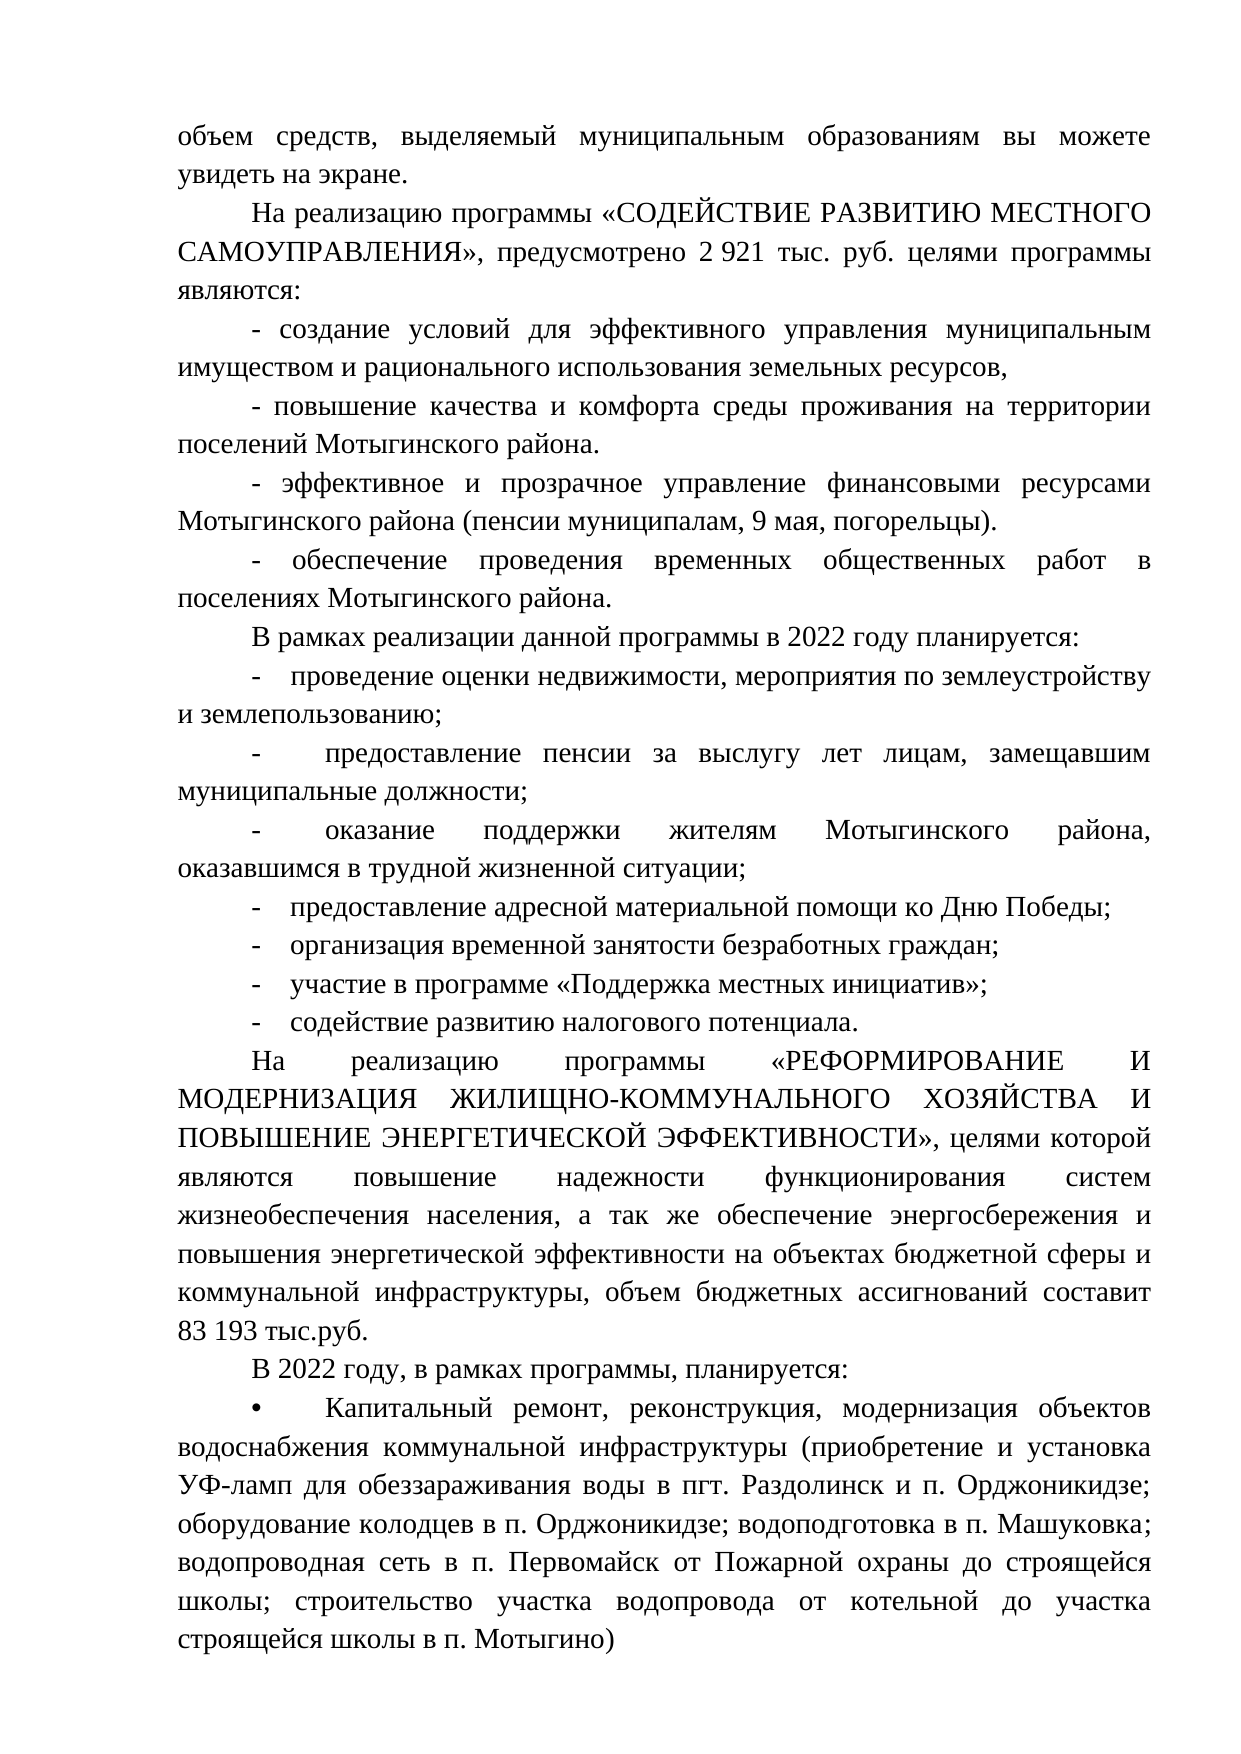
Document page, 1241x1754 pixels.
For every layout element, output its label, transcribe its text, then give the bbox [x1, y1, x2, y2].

list предоставление пенсии за выслугу лет лицам, замещавшим муниципальные должности; [177, 735, 1152, 807]
text - организация временной занятости безработных граждан; [177, 927, 1152, 961]
text - участие в программе «Поддержка местных инициатив»; [177, 966, 1152, 999]
text - проведение оценки недвижимости, мероприятия по землеустройству и землепользованию; [177, 658, 1152, 730]
text В рамках реализации данной программы в 2022 году планируется: [177, 619, 1152, 653]
list оказание поддержки жителям Мотыгинского района, оказавшимся в трудной жизненной ситуации; [177, 812, 1152, 884]
list Капитальный ремонт, реконструкция, модернизация объектов водоснабжения коммунальной инфраструктуры (приобретение и установка УФ-ламп для обеззараживания воды в пгт. Раздолинск и п. Орджоникидзе; оборудование колодцев в п. Орджоникидзе; водоподготовка в п. Машуковка; водопроводная сеть в п. Первомайск от Пожарной охраны до строящейся школы; строительство участка водопровода от котельной до участка строящейся школы в п. Мотыгино) [177, 1390, 1152, 1655]
text На реализацию программы «РЕФОРМИРОВАНИЕ И МОДЕРНИЗАЦИЯ ЖИЛИЩНО-КОММУНАЛЬНОГО ХОЗЯЙСТВА И ПОВЫШЕНИЕ ЭНЕРГЕТИЧЕСКОЙ ЭФФЕКТИВНОСТИ», целями которой являются повышение надежности функционирования систем жизнеобеспечения населения, а так же обеспечение энергосбережения и повышения энергетической эффективности на объектах бюджетной сферы и коммунальной инфраструктуры, объем бюджетных ассигнований составит 83 193 тыс.руб. [177, 1043, 1152, 1346]
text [177, 118, 1152, 190]
text - содействие развитию налогового потенциала. [177, 1004, 1152, 1038]
text - эффективное и прозрачное управление финансовыми ресурсами Мотыгинского района (пенсии муниципалам, 9 мая, погорельцы). [177, 465, 1152, 537]
text - предоставление адресной материальной помощи ко Дню Победы; [177, 889, 1152, 922]
text - повышение качества и комфорта среды проживания на территории поселений Мотыгинского района. [177, 388, 1152, 460]
text На реализацию программы «СОДЕЙСТВИЕ РАЗВИТИЮ МЕСТНОГО САМОУПРАВЛЕНИЯ», предусмотрено 2 921 тыс. руб. целями программы являются: [177, 195, 1152, 306]
text В 2022 году, в рамках программы, планируется: [177, 1351, 1152, 1385]
text - создание условий для эффективного управления муниципальным имуществом и рационального использования земельных ресурсов, [177, 311, 1152, 383]
text - обеспечение проведения временных общественных работ в поселениях Мотыгинского района. [177, 542, 1152, 614]
